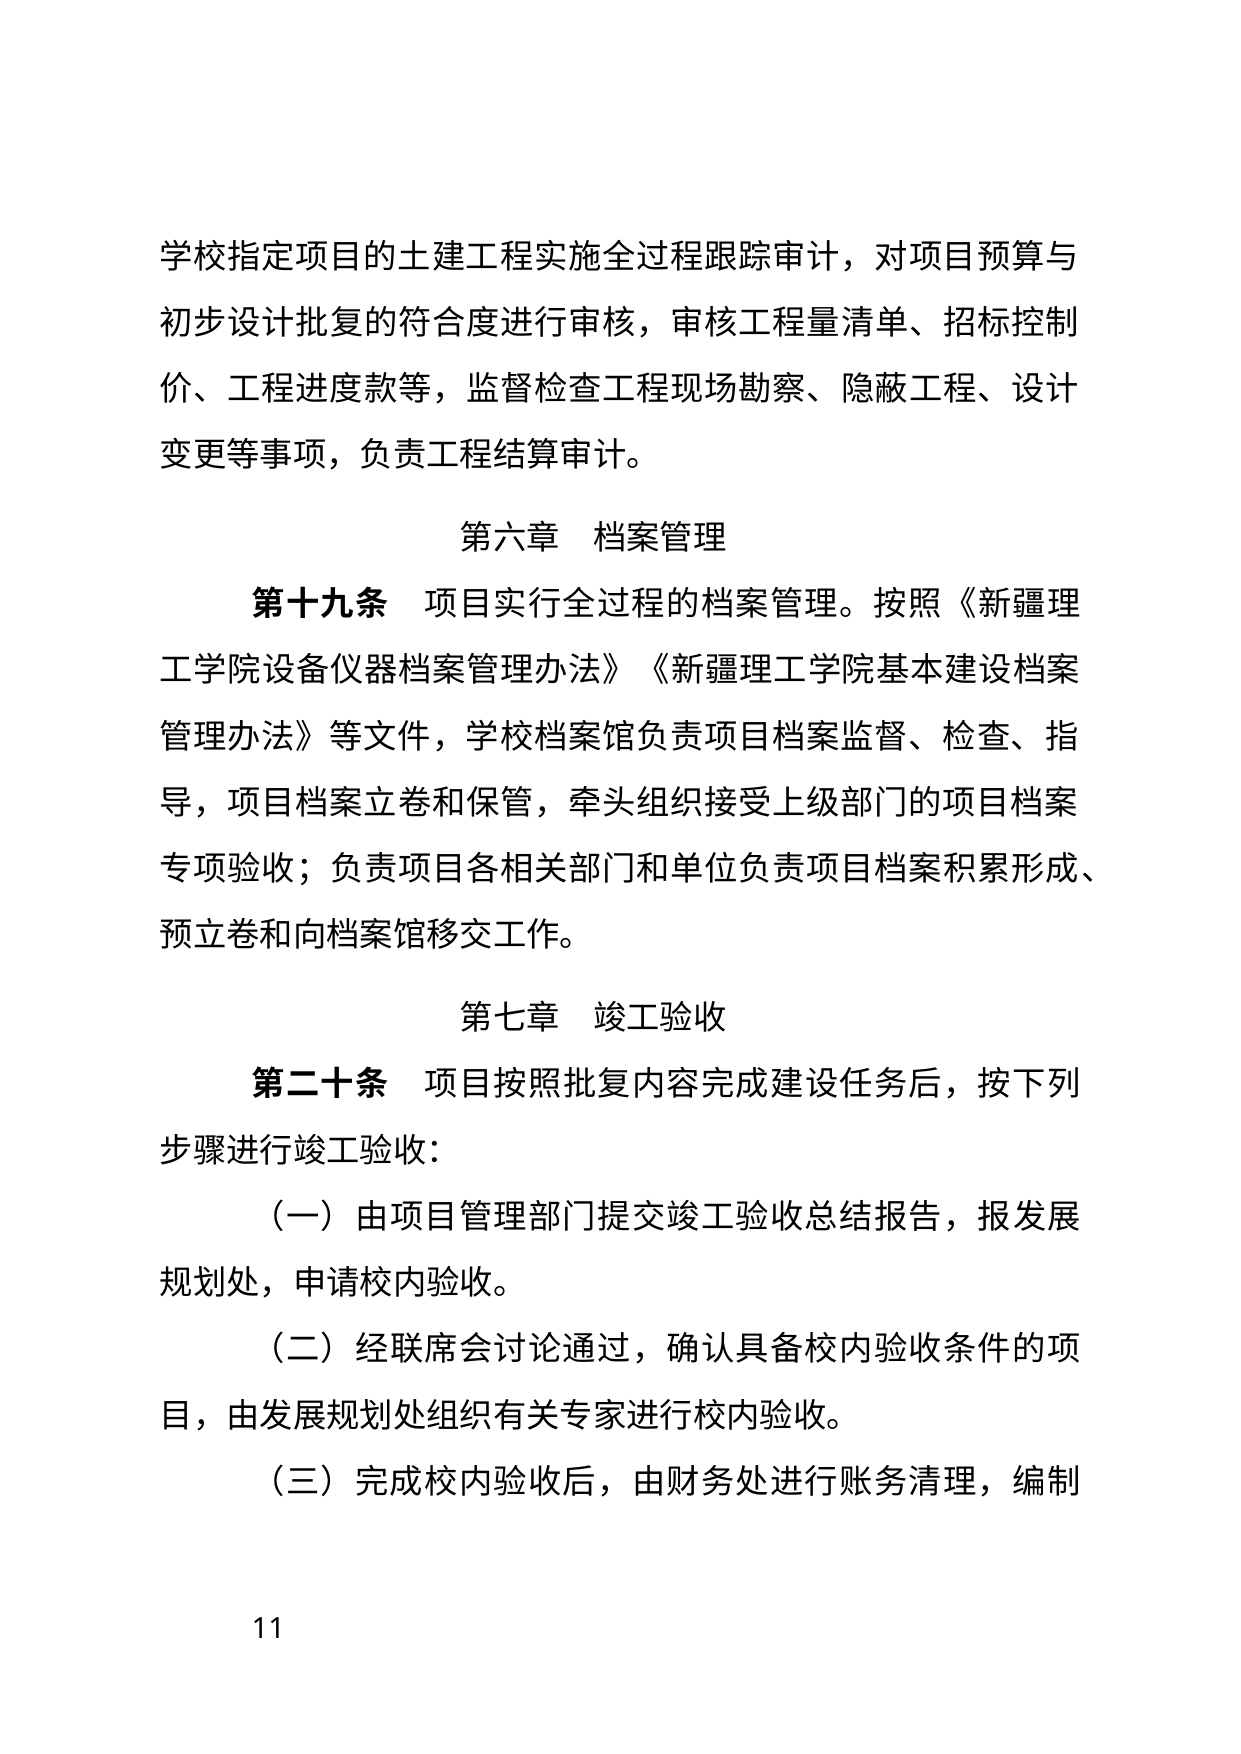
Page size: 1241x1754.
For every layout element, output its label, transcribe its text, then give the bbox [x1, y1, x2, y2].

text （二）经联席会讨论通过，确认具备校内验收条件的项目，由发展规划处组织有关专家进行校内验收。 [159, 1313, 1081, 1446]
text 第二十条 项目按照批复内容完成建设任务后，按下列步骤进行竣工验收： [159, 1048, 1081, 1181]
list 第六章 档案管理 [159, 502, 1081, 568]
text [159, 220, 1081, 485]
text （一）由项目管理部门提交竣工验收总结报告，报发展规划处，申请校内验收。 [159, 1181, 1081, 1313]
text 第十九条 项目实行全过程的档案管理。按照《新疆理工学院设备仪器档案管理办法》《新疆理工学院基本建设档案管理办法》等文件，学校档案馆负责项目档案监督、检查、指导，项目档案立卷和保管，牵头组织接受上级部门的项目档案专项验收；负责项目各相关部门和单位负责项目档案积累形成、预立卷和向档案馆移交工作。 [159, 568, 1081, 966]
list 第七章 竣工验收 [159, 982, 1081, 1048]
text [159, 1446, 1081, 1512]
